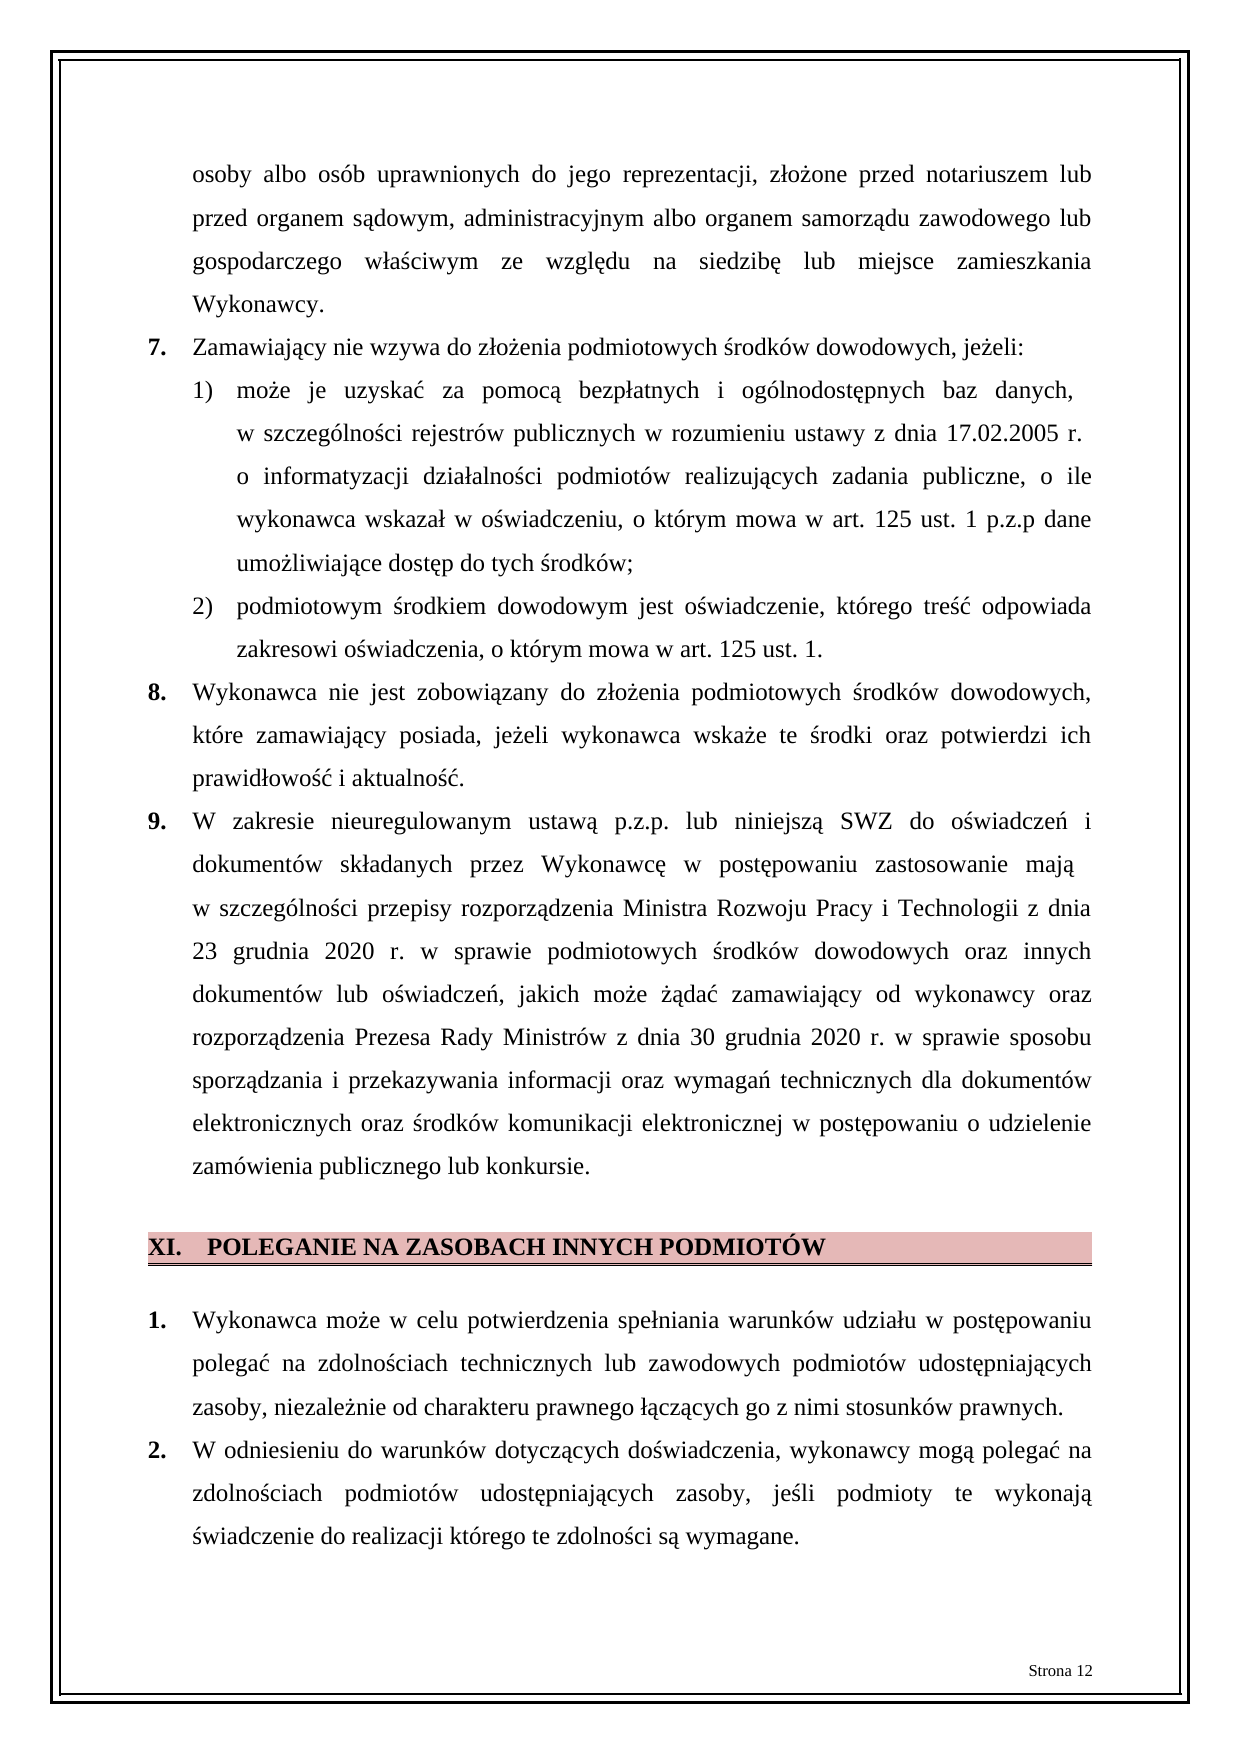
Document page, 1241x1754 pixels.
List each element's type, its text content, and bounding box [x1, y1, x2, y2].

text 2. W odniesieniu do warunków dotyczących doświadczenia, wykonawcy mogą polegać na zdolnościach podmiotów udostępniających zasoby, jeśli podmioty te wykonają świadczenie do realizacji którego te zdolności są wymagane. [148, 1435, 1092, 1550]
text XI. POLEGANIE NA ZASOBACH INNYCH PODMIOTÓW [148, 1232, 1092, 1263]
text 7. Zamawiający nie wzywa do złożenia podmiotowych środków dowodowych, jeżeli: [148, 332, 1092, 361]
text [148, 159, 1092, 318]
text 8. Wykonawca nie jest zobowiązany do złożenia podmiotowych środków dowodowych, które zamawiający posiada, jeżeli wykonawca wskaże te środki oraz potwierdzi ich prawidłowość i aktualność. [148, 677, 1092, 792]
text 1. Wykonawca może w celu potwierdzenia spełniania warunków udziału w postępowaniu polegać na zdolnościach technicznych lub zawodowych podmiotów udostępniających zasoby, niezależnie od charakteru prawnego łączących go z nimi stosunków prawnych. [148, 1305, 1092, 1420]
list 2) podmiotowym środkiem dowodowym jest oświadczenie, którego treść odpowiada zakresowi oświadczenia, o którym mowa w art. 125 ust. 1. [192, 591, 1092, 663]
text 9. W zakresie nieuregulowanym ustawą p.z.p. lub niniejszą SWZ do oświadczeń i dokumentów składanych przez Wykonawcę w postępowaniu zastosowanie mają w szczególności przepisy rozporządzenia Ministra Rozwoju Pracy i Technologii z dnia 23 grudnia 2020 r. w sprawie podmiotowych środków dowodowych oraz innych dokumentów lub oświadczeń, jakich może żądać zamawiający od wykonawcy oraz rozporządzenia Prezesa Rady Ministrów z dnia 30 grudnia 2020 r. w sprawie sposobu sporządzania i przekazywania informacji oraz wymagań technicznych dla dokumentów elektronicznych oraz środków komunikacji elektronicznej w postępowaniu o udzielenie zamówienia publicznego lub konkursie. [148, 806, 1092, 1180]
list 1) może je uzyskać za pomocą bezpłatnych i ogólnodostępnych baz danych, w szczególności rejestrów publicznych w rozumieniu ustawy z dnia 17.02.2005 r. o informatyzacji działalności podmiotów realizujących zadania publiczne, o ile wykonawca wskazał w oświadczeniu, o którym mowa w art. 125 ust. 1 p.z.p dane umożliwiające dostęp do tych środków; [192, 375, 1092, 576]
